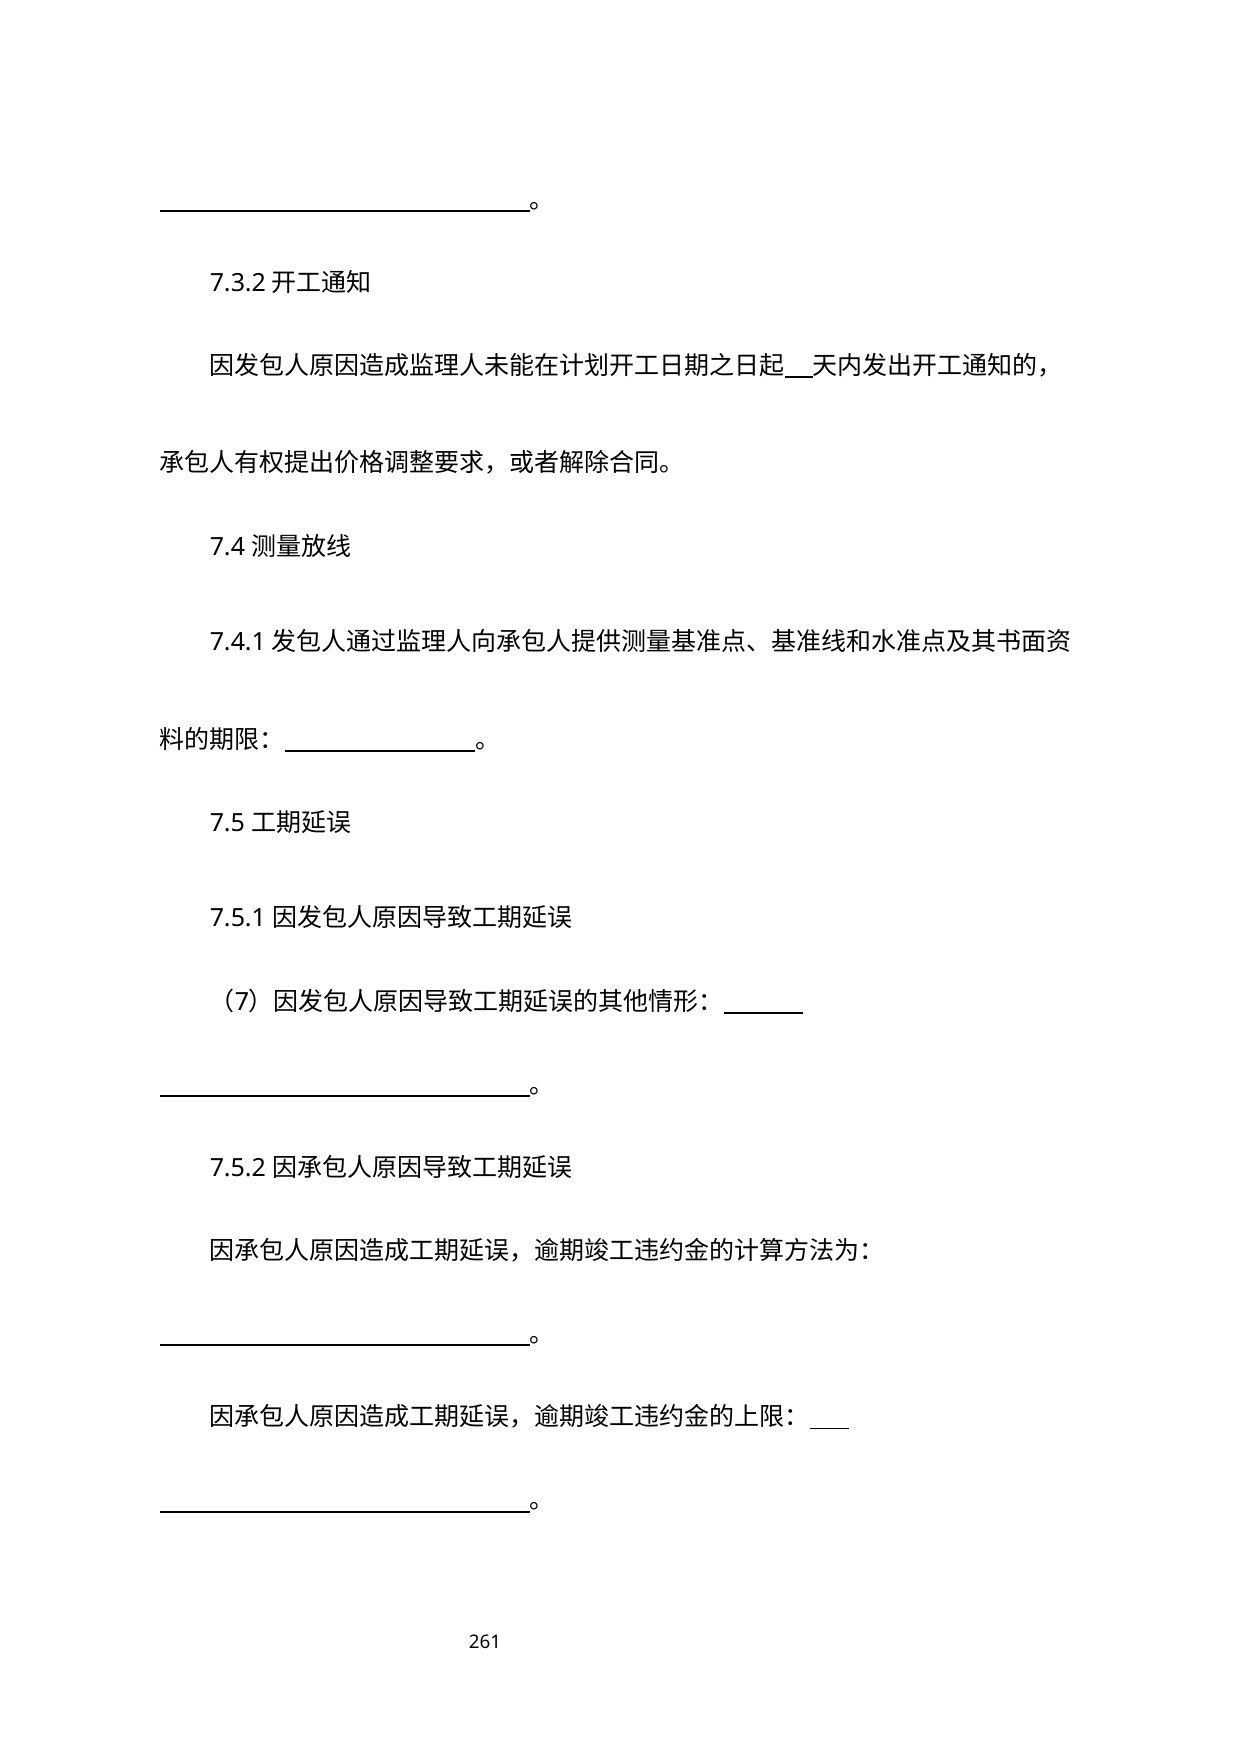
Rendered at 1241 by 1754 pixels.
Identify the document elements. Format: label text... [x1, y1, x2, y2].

text 7.4.1发包人通过监理人向承包人提供测量基准点、基准线和水准点及其书面资料的期限： 。 [159, 607, 1078, 770]
text 。 [159, 1299, 1078, 1364]
text 。 [159, 165, 1078, 230]
text 7.5.2 因承包人原因导致工期延误 [159, 1133, 1078, 1198]
text 7.5 工期延误 [159, 788, 1078, 853]
text 7.3.2开工通知 [159, 248, 1078, 313]
text 因承包人原因造成工期延误，逾期竣工违约金的上限： [159, 1382, 1078, 1447]
text 7.4 测量放线 [159, 512, 1078, 577]
text 因承包人原因造成工期延误，逾期竣工违约金的计算方法为： [159, 1216, 1078, 1281]
text （7）因发包人原因导致工期延误的其他情形： [159, 967, 1078, 1032]
text 。 [159, 1465, 1078, 1530]
text 因发包人原因造成监理人未能在计划开工日期之日起 天内发出开工通知的，承包人有权提出价格调整要求，或者解除合同。 [159, 331, 1078, 493]
text 7.5.1 因发包人原因导致工期延误 [159, 883, 1078, 948]
text 。 [159, 1050, 1078, 1115]
